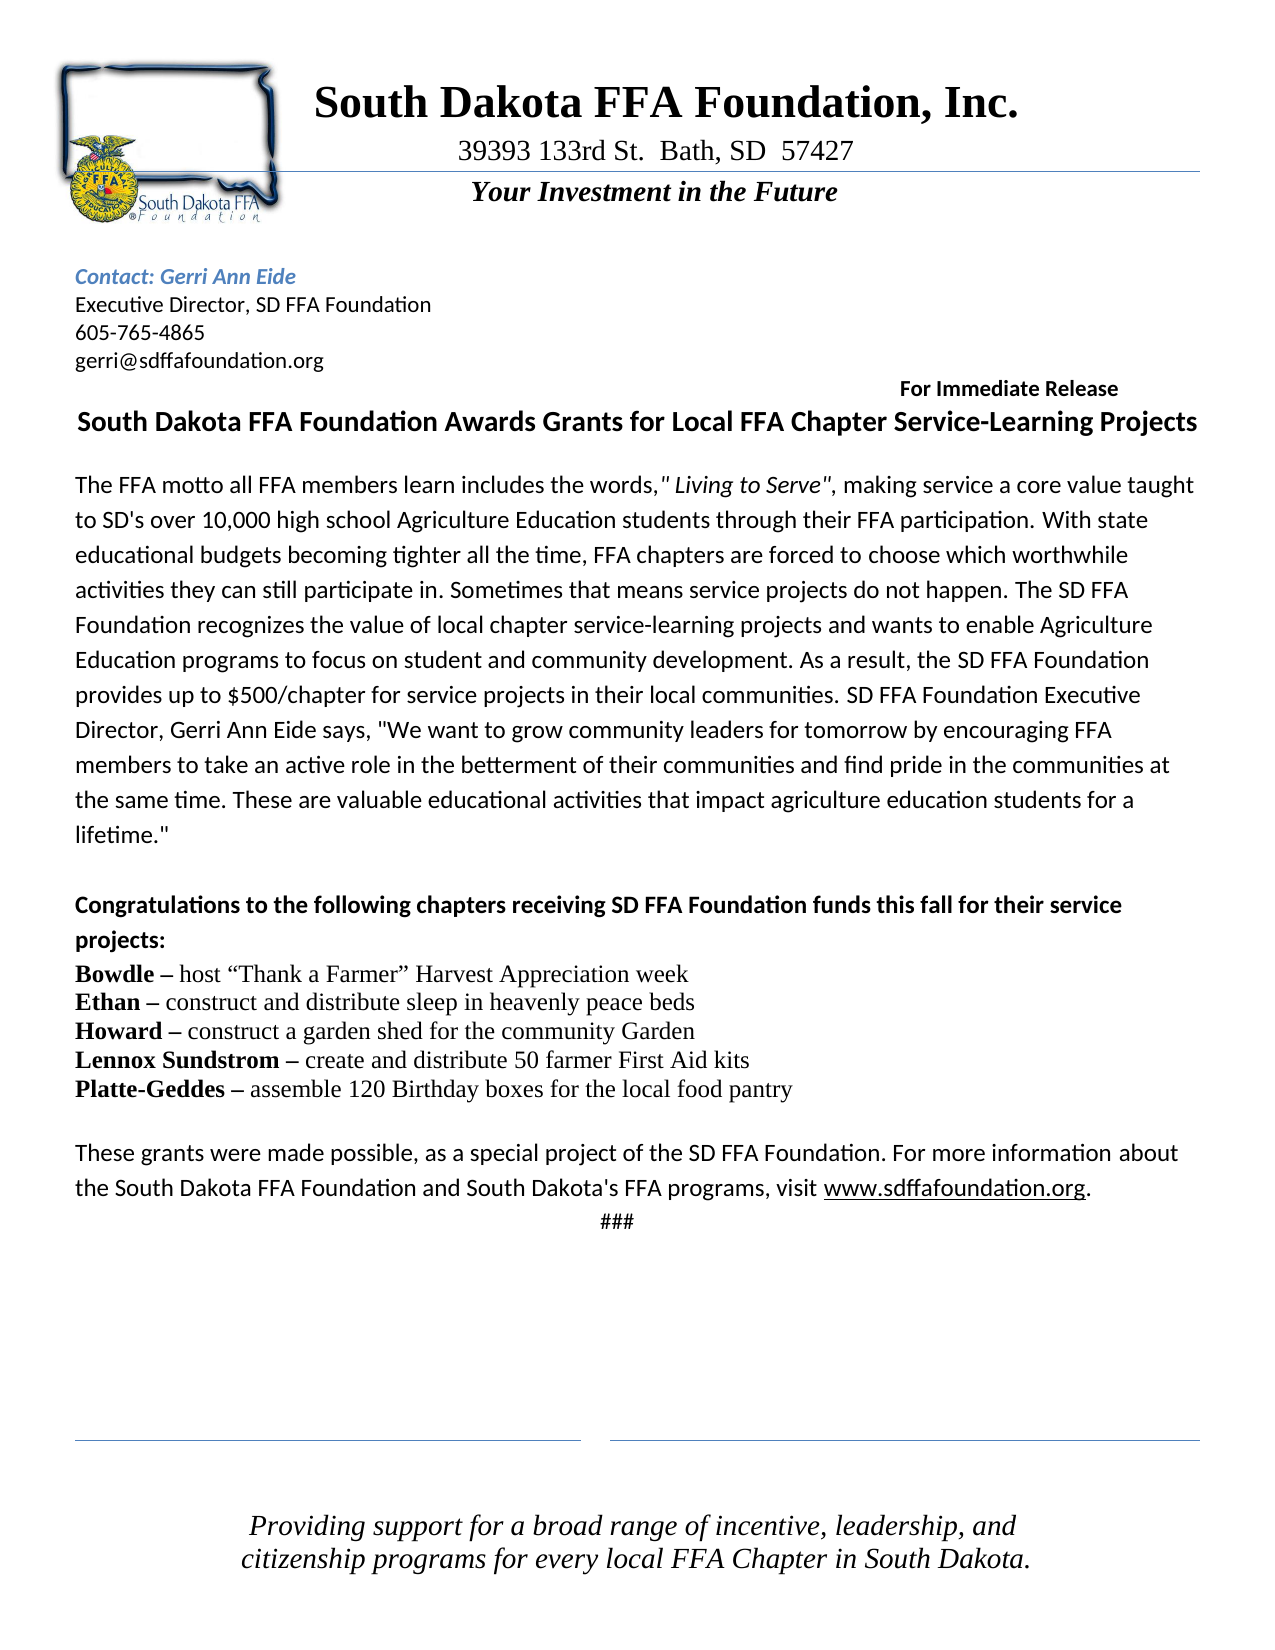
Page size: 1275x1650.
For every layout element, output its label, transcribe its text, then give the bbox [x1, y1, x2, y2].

subtitle Contact: Gerri Ann Eide [75, 262, 1200, 291]
text Executive Director, SD FFA Foundation [75, 291, 1200, 318]
picture [49, 54, 300, 229]
subtitle South Dakota FFA Foundation Awards Grants for Local FFA Chapter Service-Learning Projects [75, 403, 1200, 438]
text Lennox Sundstrom – create and distribute 50 farmer First Aid kits [75, 1045, 1200, 1074]
text Bowdle – host “Thank a Farmer” Harvest Appreciation week [75, 959, 1200, 987]
subtitle For Immediate Release [825, 374, 1200, 403]
text 605-765-4865 [75, 318, 1200, 347]
text Howard – construct a garden shed for the community Garden [75, 1016, 1200, 1045]
text gerri@sdffafoundation.org [75, 347, 1200, 374]
text Platte-Geddes – assemble 120 Birthday boxes for the local food pantry [75, 1074, 1200, 1102]
text Ethan – construct and distribute sleep in heavenly peace beds [75, 987, 1200, 1016]
text ### [525, 1207, 1200, 1236]
text The FFA motto all FFA members learn includes the words," Living to Serve", making service a core value taught to SD's over 10,000 high school Agriculture Education students through their FFA participation. With state educational budgets becoming tighter all the time, FFA chapters are forced to choose which worthwhile activities they can still participate in. Sometimes that means service projects do not happen. The SD FFA Foundation recognizes the value of local chapter service-learning projects and wants to enable Agriculture Education programs to focus on student and community development. As a result, the SD FFA Foundation provides up to $500/chapter for service projects in their local communities. SD FFA Foundation Executive Director, Gerri Ann Eide says, "We want to grow community leaders for tomorrow by encouraging FFA members to take an active role in the betterment of their communities and find pride in the communities at the same time. These are valuable educational activities that impact agriculture education students for a lifetime." [75, 469, 1200, 849]
text These grants were made possible, as a special project of the SD FFA Foundation. For more information about the South Dakota FFA Foundation and South Dakota's FFA programs, visit www.sdffafoundation.org. [75, 1137, 1200, 1203]
text Congratulations to the following chapters receiving SD FFA Foundation funds this fall for their service projects: [75, 889, 1200, 954]
